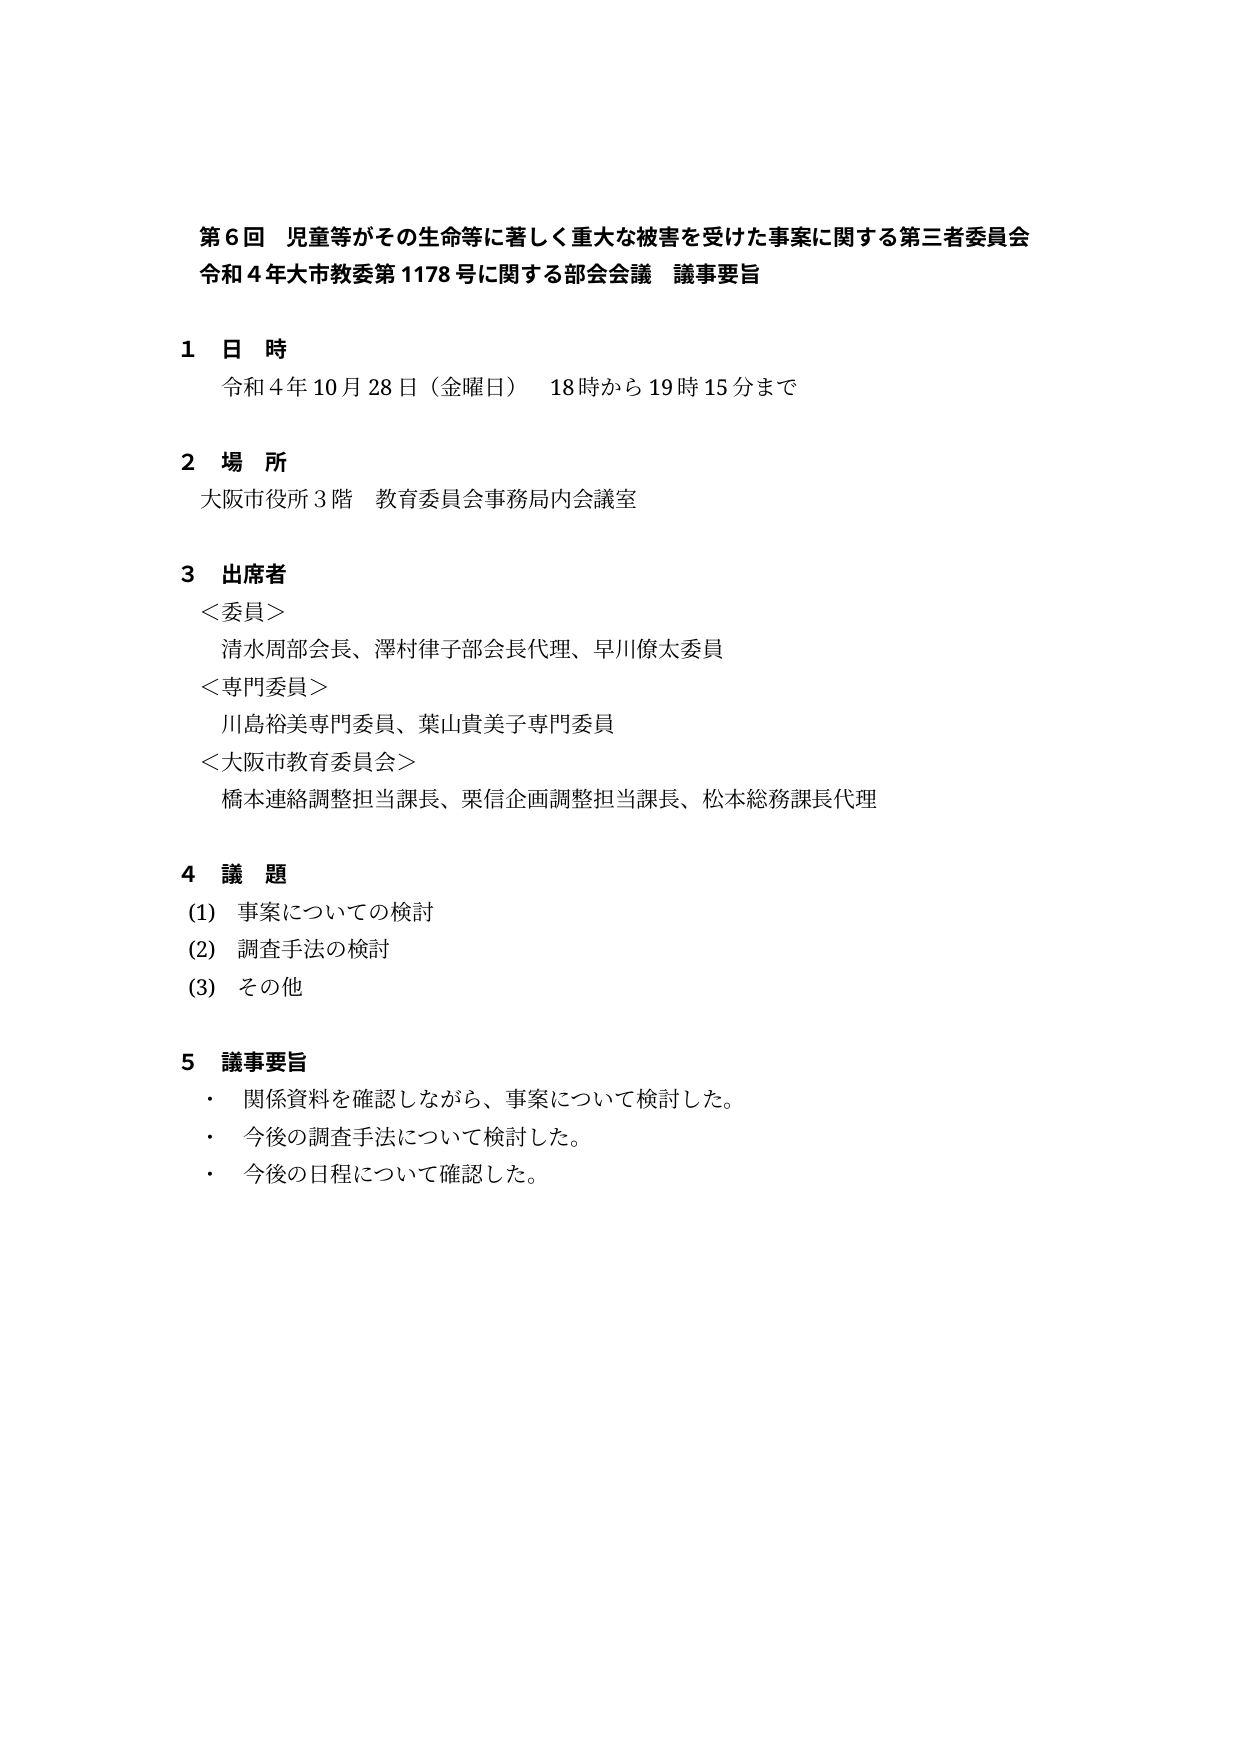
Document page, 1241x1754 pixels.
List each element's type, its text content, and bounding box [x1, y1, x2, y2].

text ＜専門委員＞ [177, 667, 1063, 704]
text 大阪市役所３階 教育委員会事務局内会議室 [177, 479, 1063, 517]
text (3) その他 [177, 967, 1063, 1004]
text 第６回 児童等がその生命等に著しく重大な被害を受けた事案に関する第三者委員会 [177, 217, 1063, 254]
text ３ 出席者 [177, 554, 1063, 592]
text ＜大阪市教育委員会＞ [177, 742, 1063, 779]
text 令和４年10月28日（金曜日） 18時から19時15分まで [177, 367, 1063, 404]
text 橋本連絡調整担当課長、栗信企画調整担当課長、松本総務課長代理 [177, 779, 1063, 817]
text 川島裕美専門委員、葉山貴美子専門委員 [177, 704, 1063, 742]
text (2) 調査手法の検討 [177, 929, 1063, 967]
text ２ 場 所 [177, 442, 1063, 479]
text 清水周部会長、澤村律子部会長代理、早川僚太委員 [177, 629, 1063, 667]
text ＜委員＞ [177, 592, 1063, 629]
text ・ 関係資料を確認しながら、事案について検討した。 [177, 1079, 1063, 1117]
text ・ 今後の調査手法について検討した。 [177, 1117, 1063, 1154]
text ・ 今後の日程について確認した。 [177, 1154, 1063, 1192]
text ５ 議事要旨 [177, 1042, 1063, 1079]
text 令和４年大市教委第1178号に関する部会会議 議事要旨 [177, 254, 1063, 292]
text ４ 議 題 [177, 854, 1063, 892]
text (1) 事案についての検討 [177, 892, 1063, 929]
text １ 日 時 [177, 329, 1063, 367]
